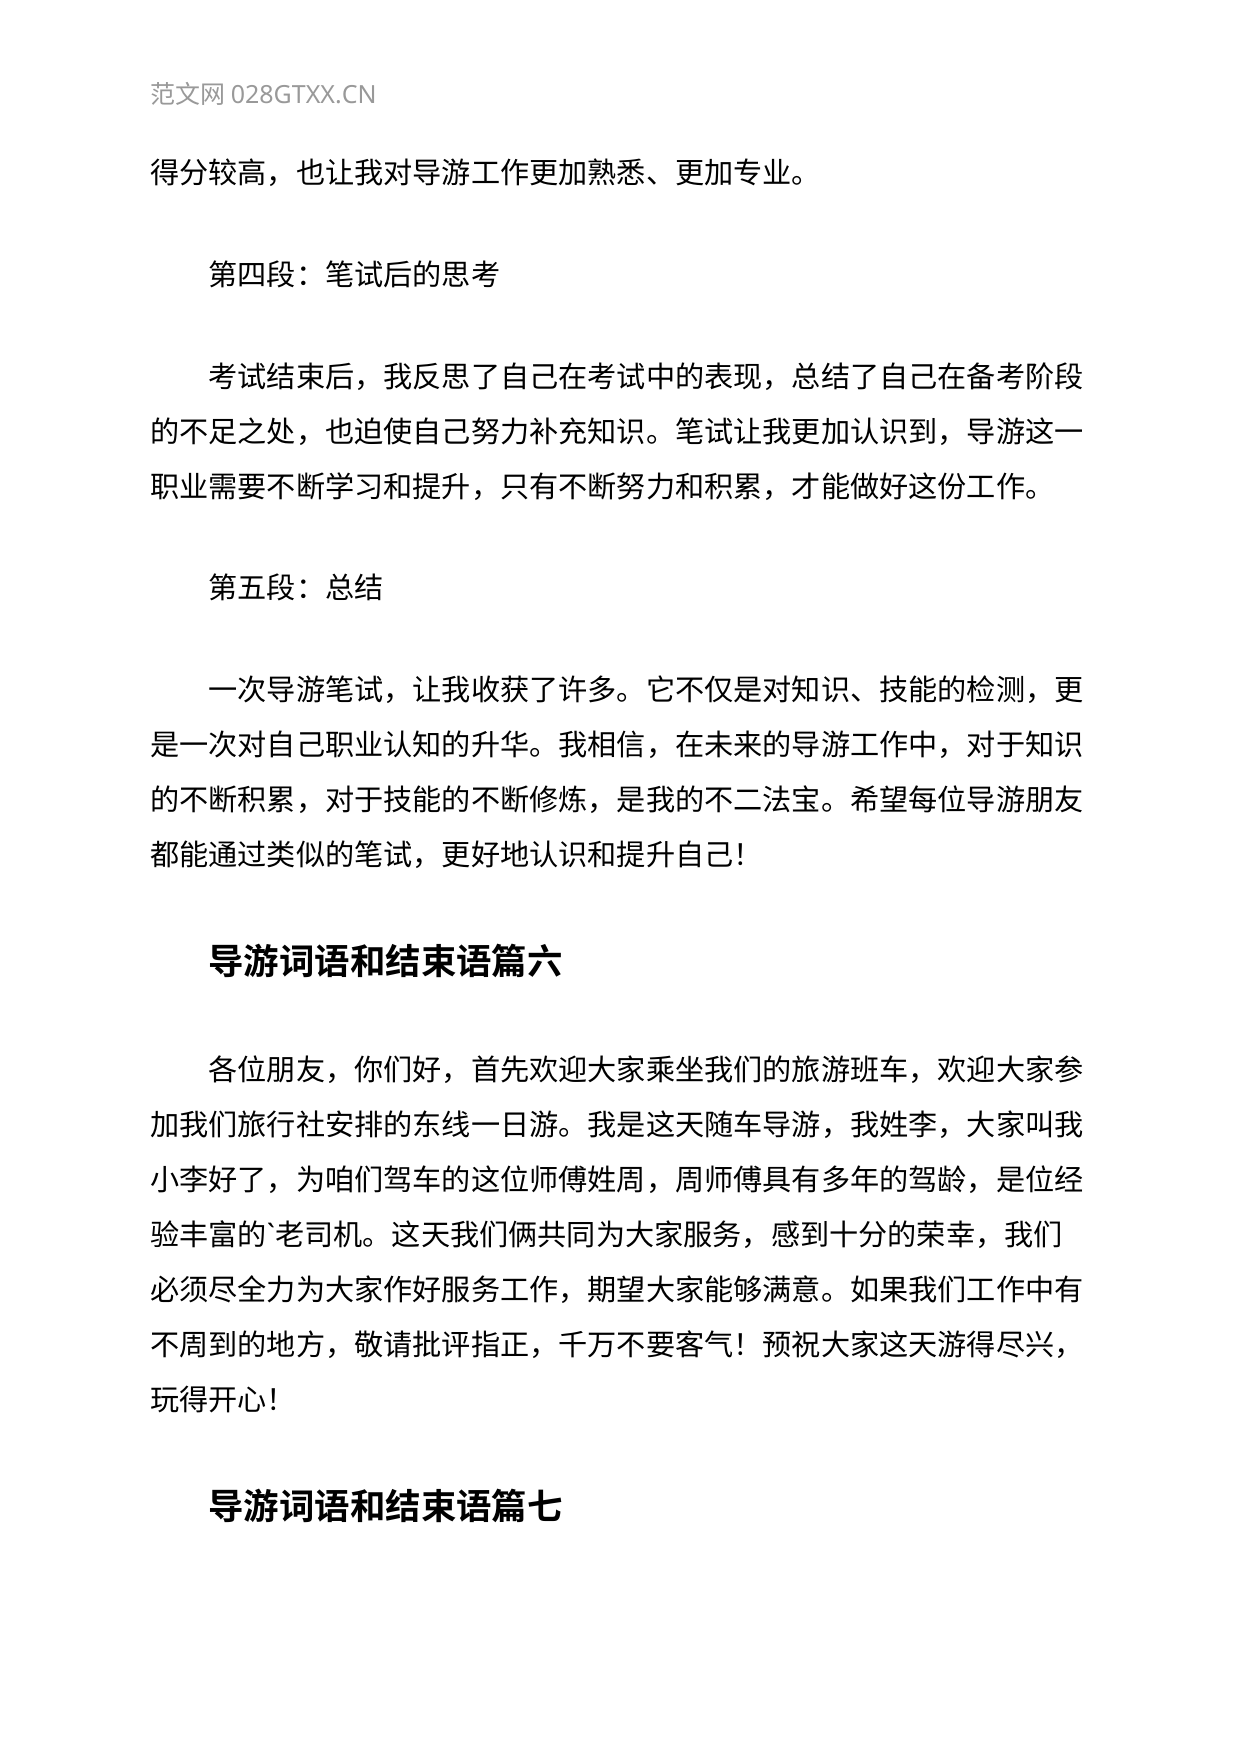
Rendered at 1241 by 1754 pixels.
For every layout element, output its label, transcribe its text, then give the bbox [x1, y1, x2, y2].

text 导游词语和结束语篇六 [150, 933, 1090, 984]
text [150, 150, 1090, 192]
text 一次导游笔试，让我收获了许多。它不仅是对知识、技能的检测，更是一次对自己职业认知的升华。我相信，在未来的导游工作中，对于知识的不断积累，对于技能的不断修炼，是我的不二法宝。希望每位导游朋友都能通过类似的笔试，更好地认识和提升自己！ [150, 667, 1090, 874]
text 各位朋友，你们好，首先欢迎大家乘坐我们的旅游班车，欢迎大家参加我们旅行社安排的东线一日游。我是这天随车导游，我姓李，大家叫我小李好了，为咱们驾车的这位师傅姓周，周师傅具有多年的驾龄，是位经验丰富的`老司机。这天我们俩共同为大家服务，感到十分的荣幸，我们必须尽全力为大家作好服务工作，期望大家能够满意。如果我们工作中有不周到的地方，敬请批评指正，千万不要客气！预祝大家这天游得尽兴，玩得开心！ [150, 1047, 1090, 1418]
text 导游词语和结束语篇七 [150, 1478, 1090, 1529]
text 第五段：总结 [150, 565, 1090, 607]
text 考试结束后，我反思了自己在考试中的表现，总结了自己在备考阶段的不足之处，也迫使自己努力补充知识。笔试让我更加认识到，导游这一职业需要不断学习和提升，只有不断努力和积累，才能做好这份工作。 [150, 353, 1090, 506]
text 第四段：笔试后的思考 [150, 252, 1090, 294]
